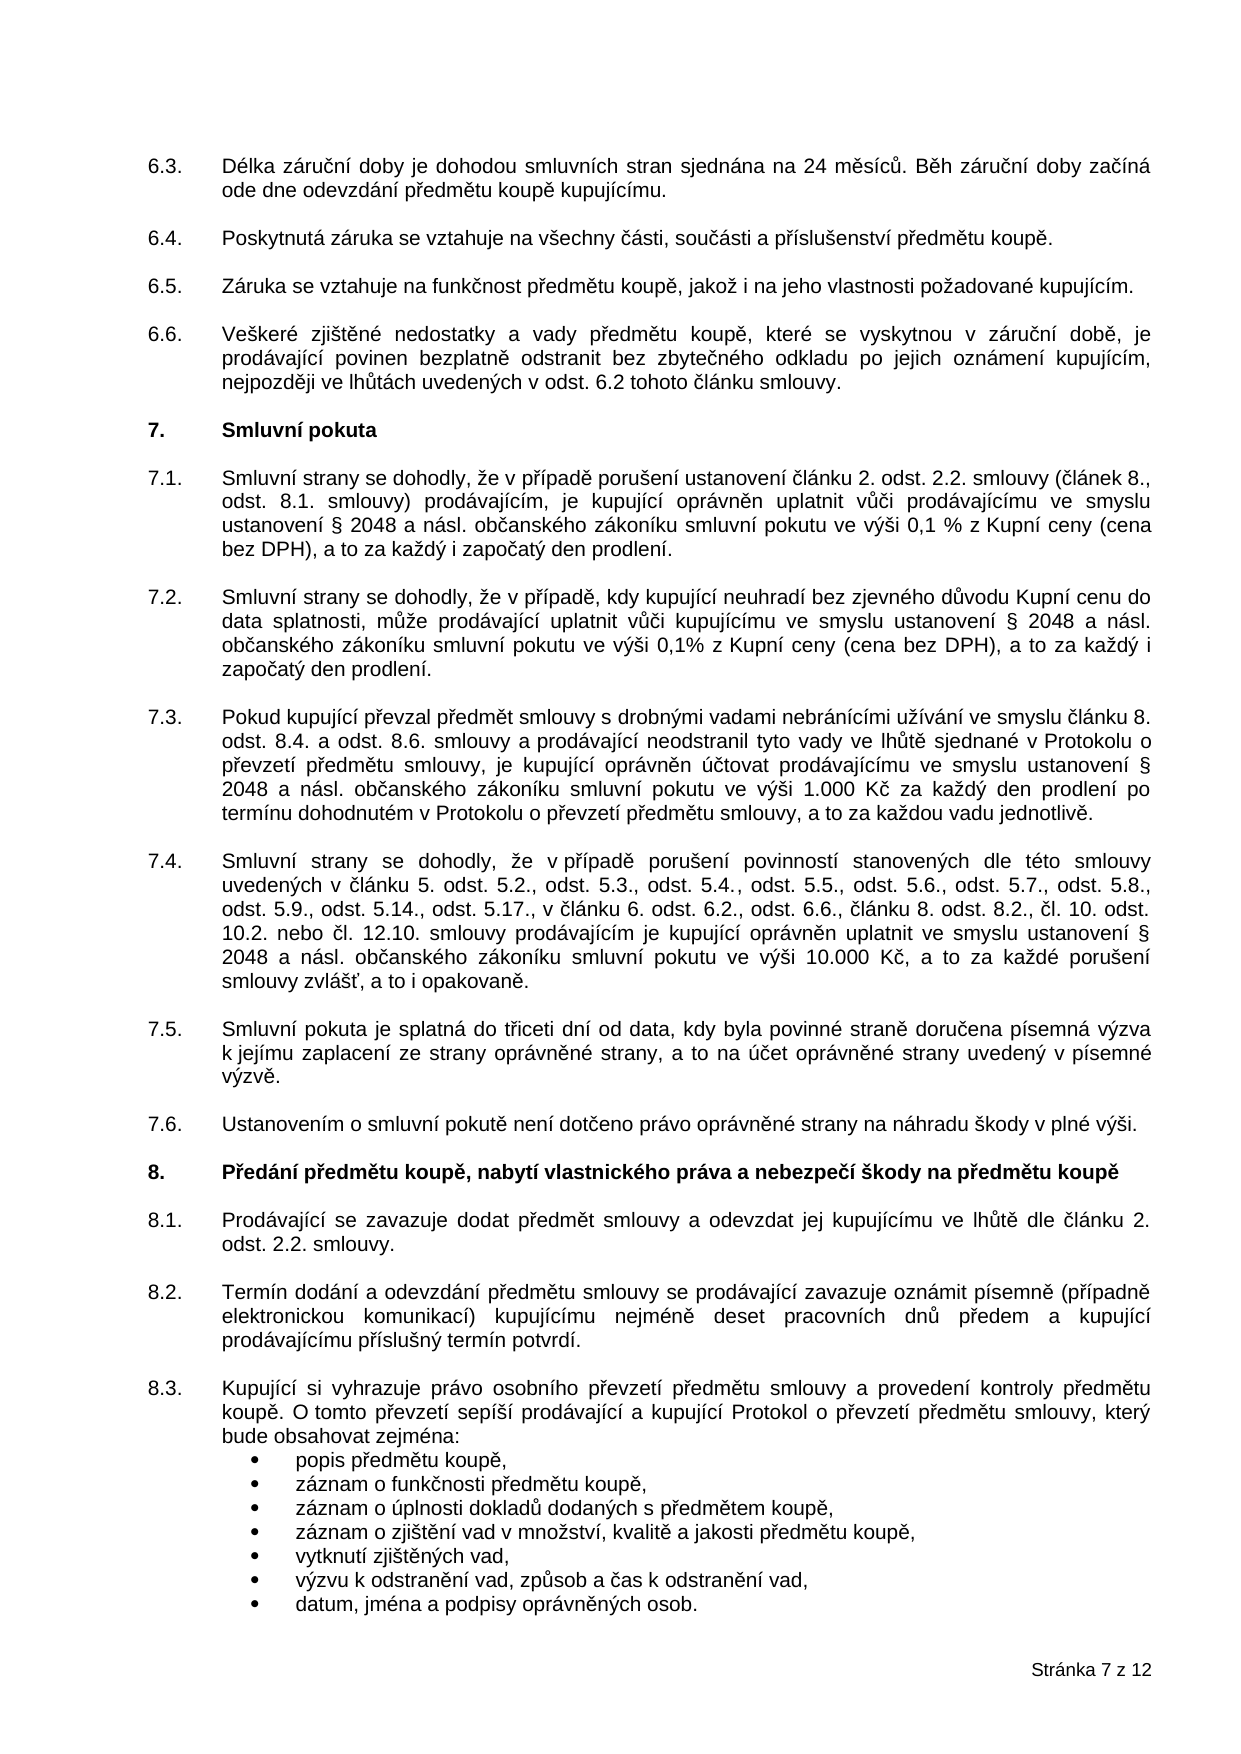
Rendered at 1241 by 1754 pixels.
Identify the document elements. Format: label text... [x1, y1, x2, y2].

list vytknutí zjištěných vad, [251, 1544, 1152, 1568]
list Smluvní strany se dohodly, že v případě, kdy kupující neuhradí bez zjevného důvodu Kupní cenu do data splatnosti, může prodávající uplatnit vůči kupujícímu ve smyslu ustanovení § 2048 a násl. občanského zákoníku smluvní pokutu ve výši 0,1% z Kupní ceny (cena bez DPH), a to za každý i započatý den prodlení. [148, 585, 1152, 681]
list Termín dodání a odevzdání předmětu smlouvy se prodávající zavazuje oznámit písemně (případně elektronickou komunikací) kupujícímu nejméně deset pracovních dnů předem a kupující prodávajícímu příslušný termín potvrdí. [148, 1280, 1152, 1352]
list popis předmětu koupě, [251, 1448, 1152, 1472]
list Prodávající se zavazuje dodat předmět smlouvy a odevzdat jej kupujícímu ve lhůtě dle článku 2. odst. 2.2. smlouvy. [148, 1208, 1152, 1256]
list Záruka se vztahuje na funkčnost předmětu koupě, jakož i na jeho vlastnosti požadované kupujícím. [148, 274, 1152, 298]
list Smluvní pokuta [148, 417, 1122, 441]
list záznam o úplnosti dokladů dodaných s předmětem koupě, [251, 1496, 1152, 1520]
list Smluvní strany se dohodly, že v případě porušení povinností stanovených dle této smlouvy uvedených v článku 5. odst. 5.2., odst. 5.3., odst. 5.4., odst. 5.5., odst. 5.6., odst. 5.7., odst. 5.8., odst. 5.9., odst. 5.14., odst. 5.17., v článku 6. odst. 6.2., odst. 6.6., článku 8. odst. 8.2., čl. 10. odst. 10.2. nebo čl. 12.10. smlouvy prodávajícím je kupující oprávněn uplatnit ve smyslu ustanovení § 2048 a násl. občanského zákoníku smluvní pokutu ve výši 10.000 Kč, a to za každé porušení smlouvy zvlášť, a to i opakovaně. [148, 849, 1152, 992]
list záznam o funkčnosti předmětu koupě, [251, 1472, 1152, 1496]
list Kupující si vyhrazuje právo osobního převzetí předmětu smlouvy a provedení kontroly předmětu koupě. O tomto převzetí sepíší prodávající a kupující Protokol o převzetí předmětu smlouvy, který bude obsahovat zejména: [148, 1376, 1152, 1448]
list Ustanovením o smluvní pokutě není dotčeno právo oprávněné strany na náhradu škody v plné výši. [148, 1112, 1152, 1136]
list datum, jména a podpisy oprávněných osob. [251, 1592, 1152, 1616]
list Délka záruční doby je dohodou smluvních stran sjednána na 24 měsíců. Běh záruční doby začíná ode dne odevzdání předmětu koupě kupujícímu. [148, 154, 1152, 202]
list Veškeré zjištěné nedostatky a vady předmětu koupě, které se vyskytnou v záruční době, je prodávající povinen bezplatně odstranit bez zbytečného odkladu po jejich oznámení kupujícím, nejpozději ve lhůtách uvedených v odst. 6.2 tohoto článku smlouvy. [148, 322, 1152, 393]
list Smluvní pokuta je splatná do třiceti dní od data, kdy byla povinné straně doručena písemná výzva k jejímu zaplacení ze strany oprávněné strany, a to na účet oprávněné strany uvedený v písemné výzvě. [148, 1016, 1152, 1088]
list Předání předmětu koupě, nabytí vlastnického práva a nebezpečí škody na předmětu koupě [148, 1160, 1122, 1184]
list záznam o zjištění vad v množství, kvalitě a jakosti předmětu koupě, [251, 1520, 1152, 1544]
subtitle Smluvní strany se dohodly, že v případě porušení ustanovení článku 2. odst. 2.2. smlouvy (článek 8., odst. 8.1. smlouvy) prodávajícím, je kupující oprávněn uplatnit vůči prodávajícímu ve smyslu ustanovení § 2048 a násl. občanského zákoníku smluvní pokutu ve výši 0,1 % z Kupní ceny (cena bez DPH), a to za každý i započatý den prodlení. [148, 465, 1152, 561]
list Poskytnutá záruka se vztahuje na všechny části, součásti a příslušenství předmětu koupě. [148, 226, 1152, 250]
list výzvu k odstranění vad, způsob a čas k odstranění vad, [251, 1568, 1152, 1592]
list Pokud kupující převzal předmět smlouvy s drobnými vadami nebránícími užívání ve smyslu článku 8. odst. 8.4. a odst. 8.6. smlouvy a prodávající neodstranil tyto vady ve lhůtě sjednané v Protokolu o převzetí předmětu smlouvy, je kupující oprávněn účtovat prodávajícímu ve smyslu ustanovení § 2048 a násl. občanského zákoníku smluvní pokutu ve výši 1.000 Kč za každý den prodlení po termínu dohodnutém v Protokolu o převzetí předmětu smlouvy, a to za každou vadu jednotlivě. [148, 705, 1152, 825]
